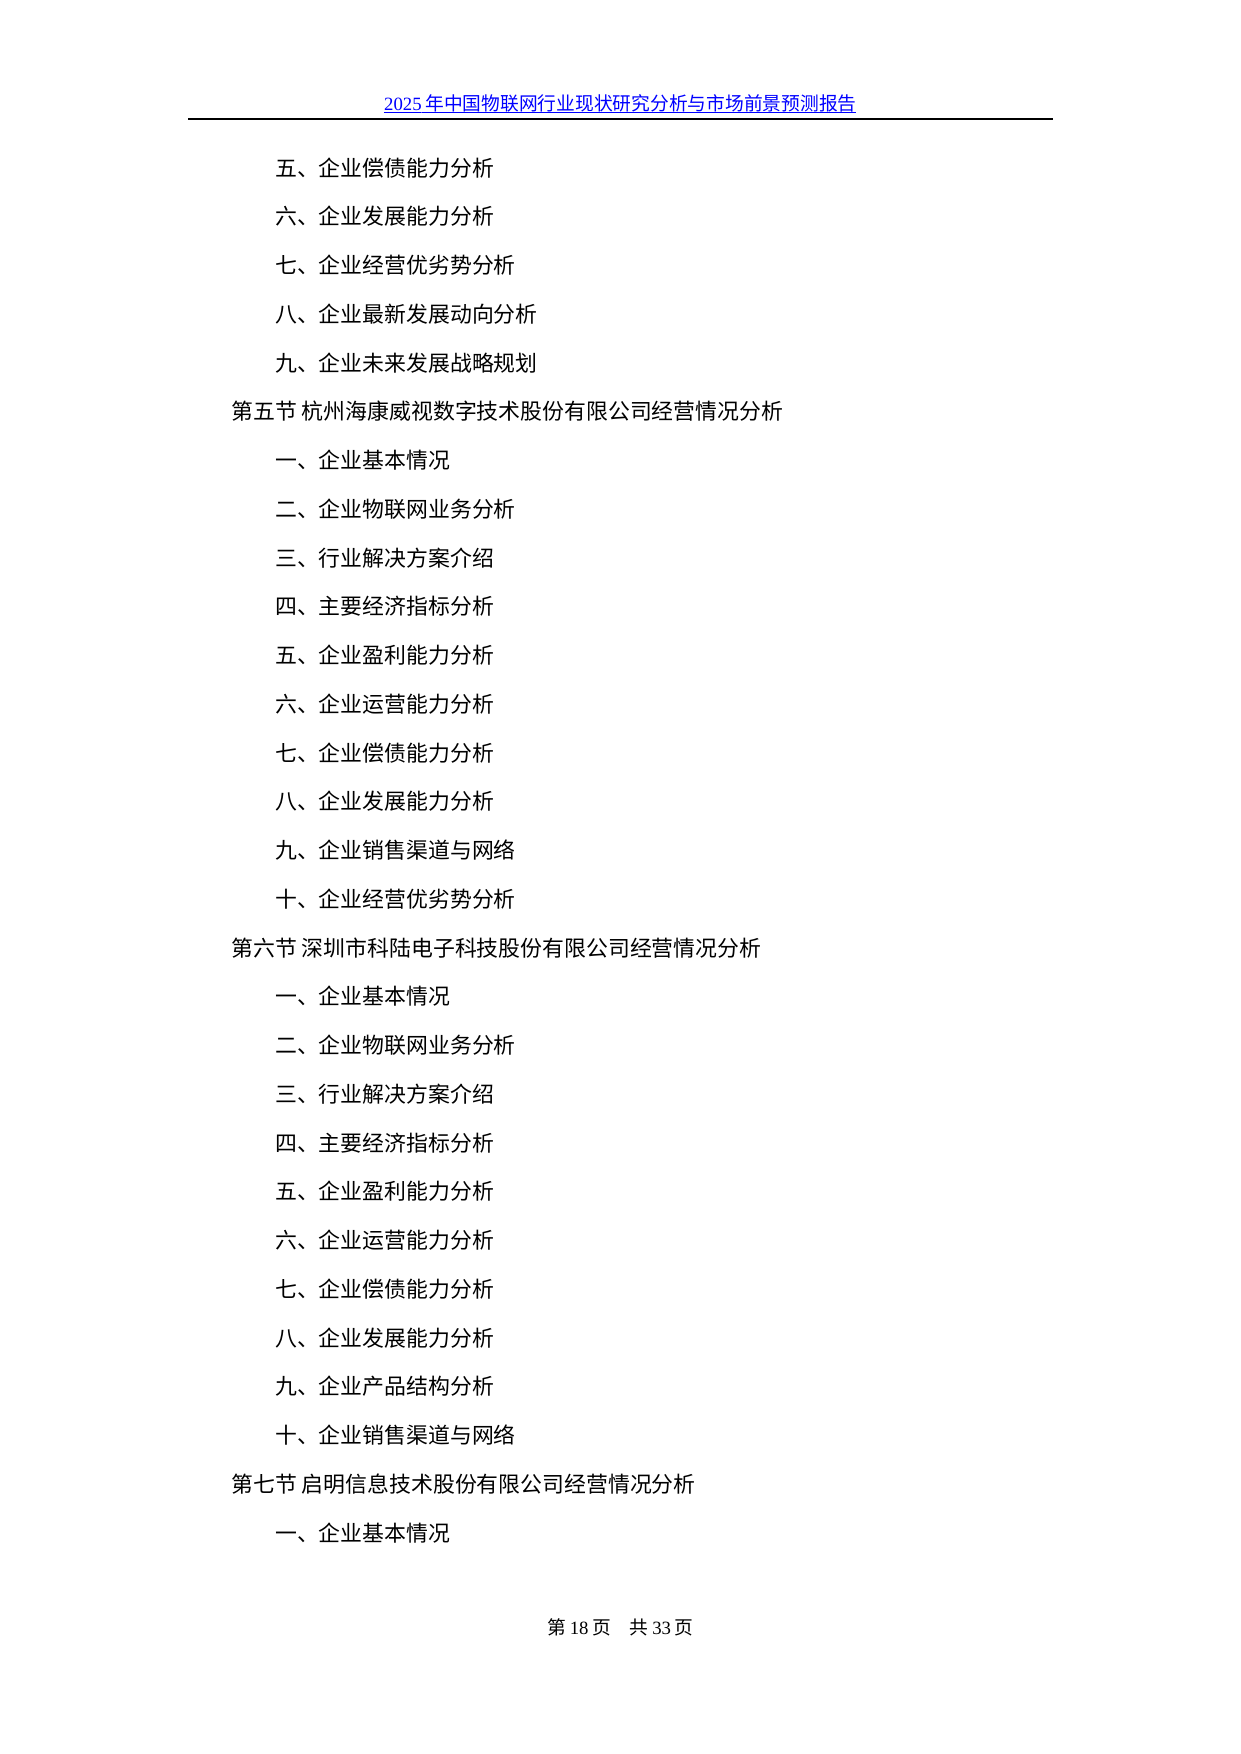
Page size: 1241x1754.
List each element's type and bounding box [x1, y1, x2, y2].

text [187, 150, 1053, 1548]
